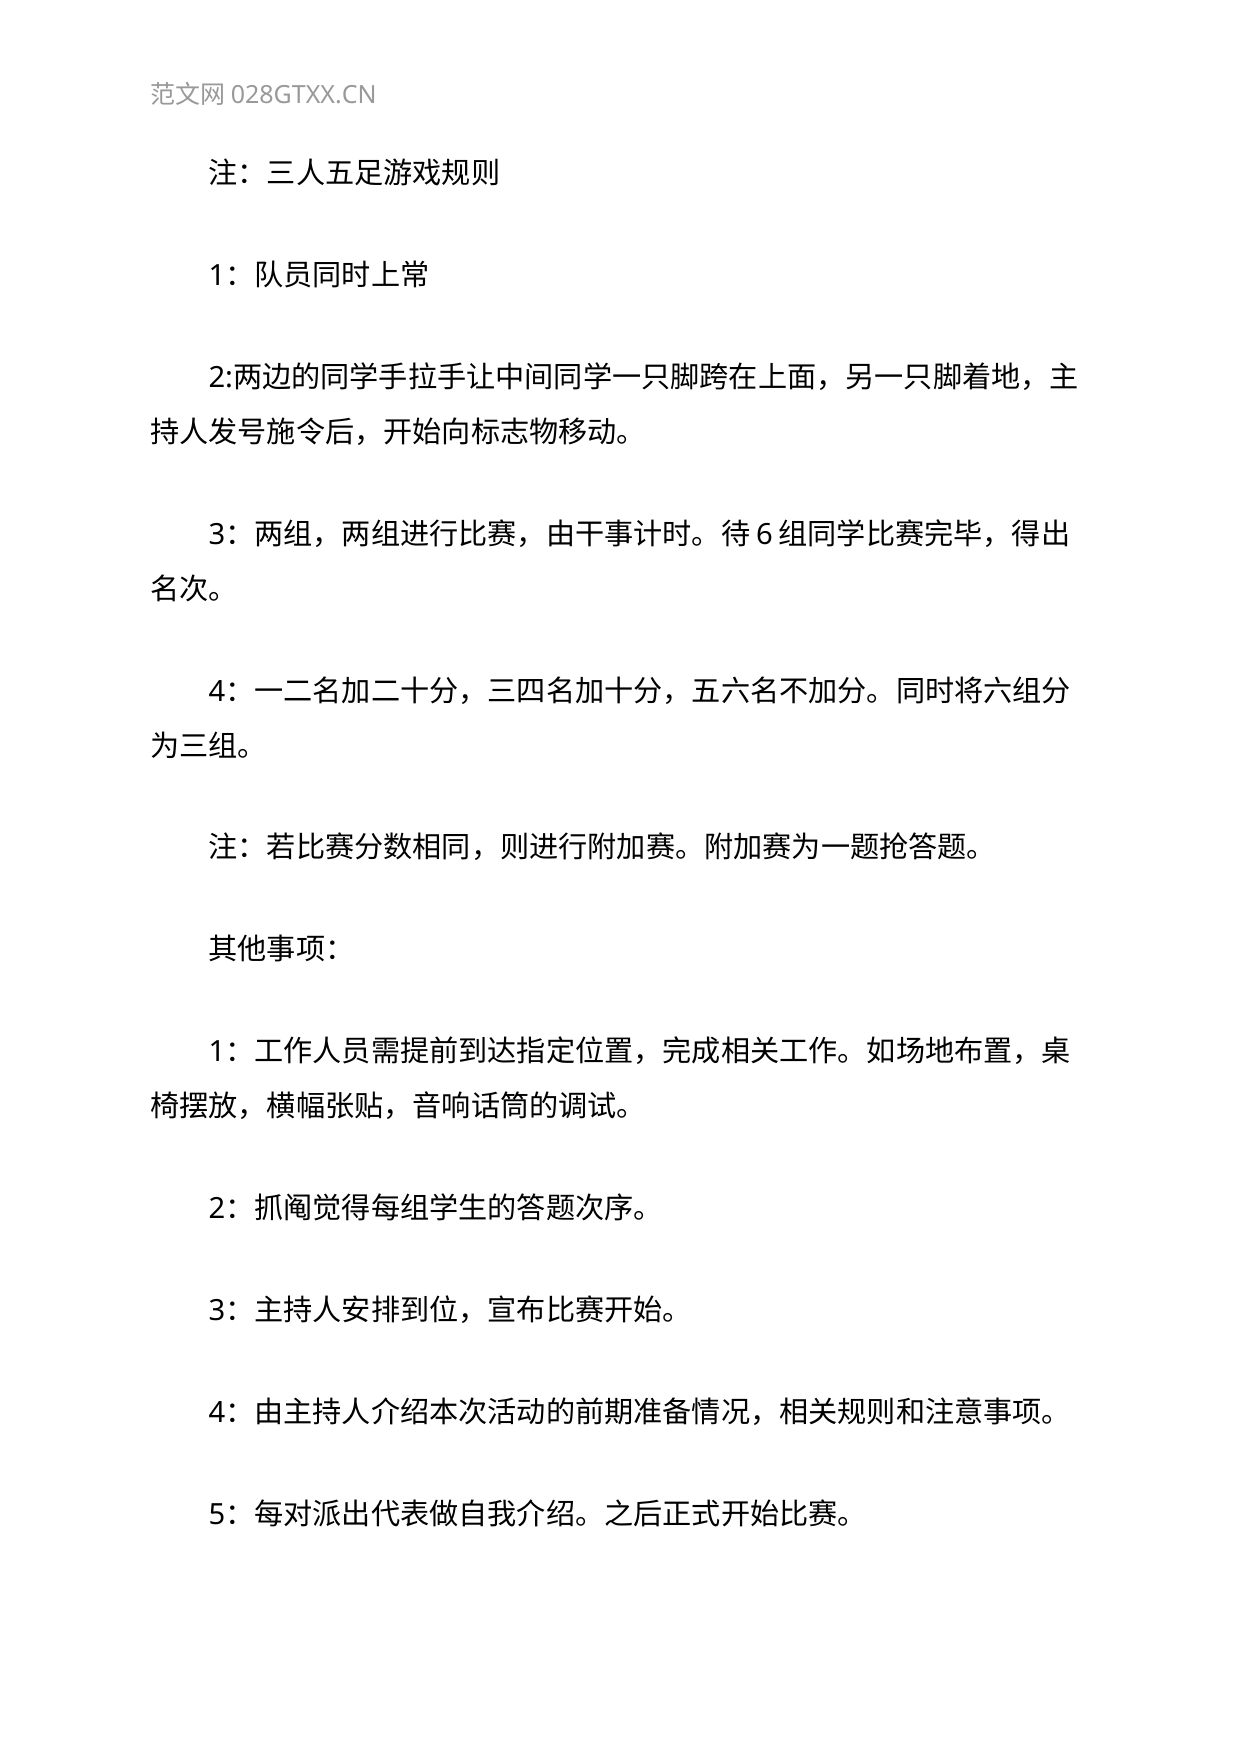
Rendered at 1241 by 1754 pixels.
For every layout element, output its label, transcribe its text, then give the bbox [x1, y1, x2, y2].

text 3：主持人安排到位，宣布比赛开始。 [150, 1286, 1090, 1329]
text 注：三人五足游戏规则 [150, 150, 1090, 192]
text 注：若比赛分数相同，则进行附加赛。附加赛为一题抢答题。 [150, 824, 1090, 866]
text 2:两边的同学手拉手让中间同学一只脚跨在上面，另一只脚着地，主持人发号施令后，开始向标志物移动。 [150, 354, 1090, 451]
text 4：一二名加二十分，三四名加十分，五六名不加分。同时将六组分为三组。 [150, 667, 1090, 764]
text 5：每对派出代表做自我介绍。之后正式开始比赛。 [150, 1490, 1090, 1533]
text 2：抓阄觉得每组学生的答题次序。 [150, 1184, 1090, 1227]
text 其他事项： [150, 926, 1090, 968]
text 1：工作人员需提前到达指定位置，完成相关工作。如场地布置，桌椅摆放，横幅张贴，音响话筒的调试。 [150, 1028, 1090, 1125]
text 4：由主持人介绍本次活动的前期准备情况，相关规则和注意事项。 [150, 1388, 1090, 1431]
text 1：队员同时上常 [150, 252, 1090, 294]
text 3：两组，两组进行比赛，由干事计时。待6组同学比赛完毕，得出名次。 [150, 511, 1090, 608]
